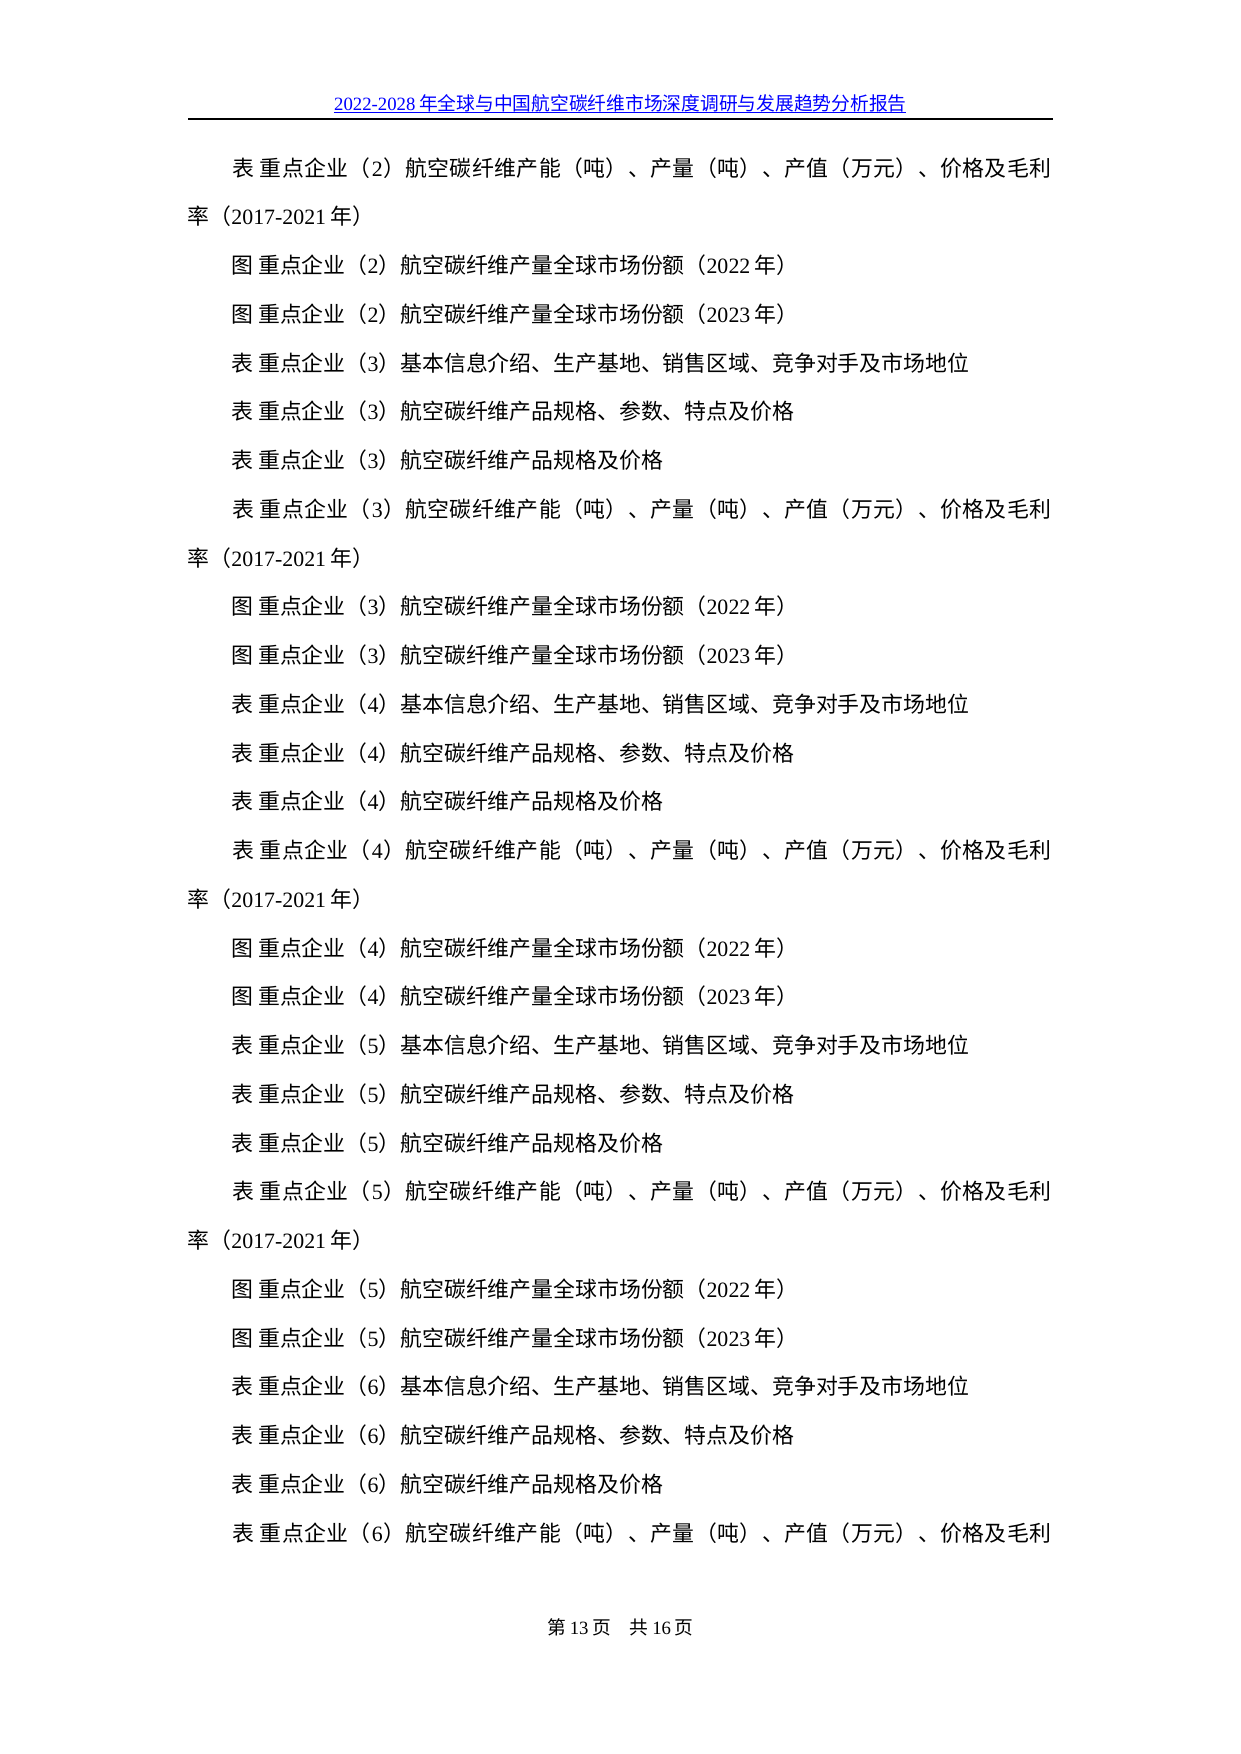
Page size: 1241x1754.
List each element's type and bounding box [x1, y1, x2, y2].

text [187, 150, 1053, 1548]
